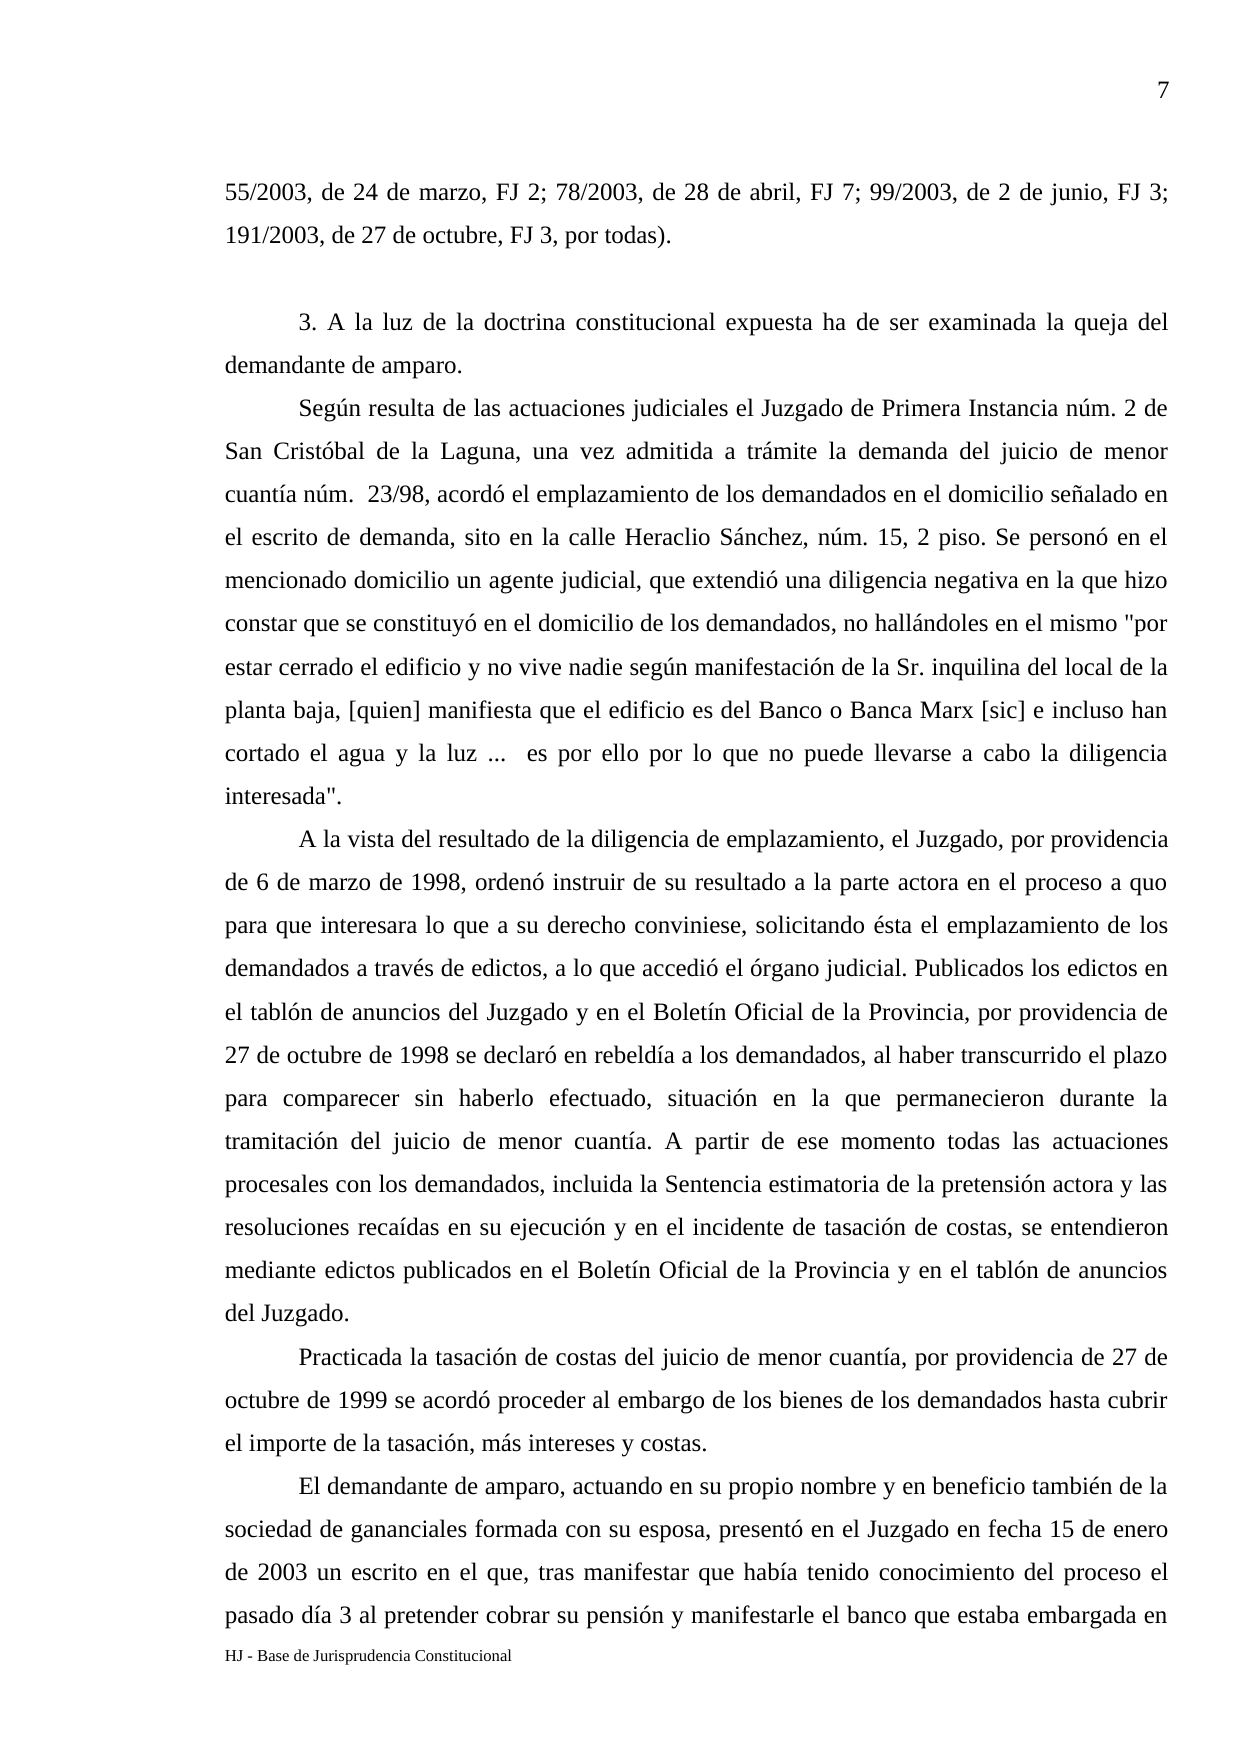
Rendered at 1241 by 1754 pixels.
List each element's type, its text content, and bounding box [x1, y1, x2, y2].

text A la vista del resultado de la diligencia de emplazamiento, el Juzgado, por providencia de 6 de marzo de 1998, ordenó instruir de su resultado a la parte actora en el proceso a quo para que interesara lo que a su derecho conviniese, solicitando ésta el emplazamiento de los demandados a través de edictos, a lo que accedió el órgano judicial. Publicados los edictos en el tablón de anuncios del Juzgado y en el Boletín Oficial de la Provincia, por providencia de 27 de octubre de 1998 se declaró en rebeldía a los demandados, al haber transcurrido el plazo para comparecer sin haberlo efectuado, situación en la que permanecieron durante la tramitación del juicio de menor cuantía. A partir de ese momento todas las actuaciones procesales con los demandados, incluida la Sentencia estimatoria de la pretensión actora y las resoluciones recaídas en su ejecución y en el incidente de tasación de costas, se entendieron mediante edictos publicados en el Boletín Oficial de la Provincia y en el tablón de anuncios del Juzgado. [224, 824, 1169, 1327]
text Según resulta de las actuaciones judiciales el Juzgado de Primera Instancia núm. 2 de San Cristóbal de la Laguna, una vez admitida a trámite la demanda del juicio de menor cuantía núm. 23/98, acordó el emplazamiento de los demandados en el domicilio señalado en el escrito de demanda, sito en la calle Heraclio Sánchez, núm. 15, 2 piso. Se personó en el mencionado domicilio un agente judicial, que extendió una diligencia negativa en la que hizo constar que se constituyó en el domicilio de los demandados, no hallándoles en el mismo "por estar cerrado el edificio y no vive nadie según manifestación de la Sr. inquilina del local de la planta baja, [quien] manifiesta que el edificio es del Banco o Banca Marx [sic] e incluso han cortado el agua y la luz ... es por ello por lo que no puede llevarse a cabo la diligencia interesada". [224, 393, 1169, 810]
text Practicada la tasación de costas del juicio de menor cuantía, por providencia de 27 de octubre de 1999 se acordó proceder al embargo de los bienes de los demandados hasta cubrir el importe de la tasación, más intereses y costas. [224, 1342, 1169, 1457]
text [224, 177, 1169, 249]
text 3. A la luz de la doctrina constitucional expuesta ha de ser examinada la queja del demandante de amparo. [224, 307, 1169, 378]
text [224, 1471, 1169, 1629]
